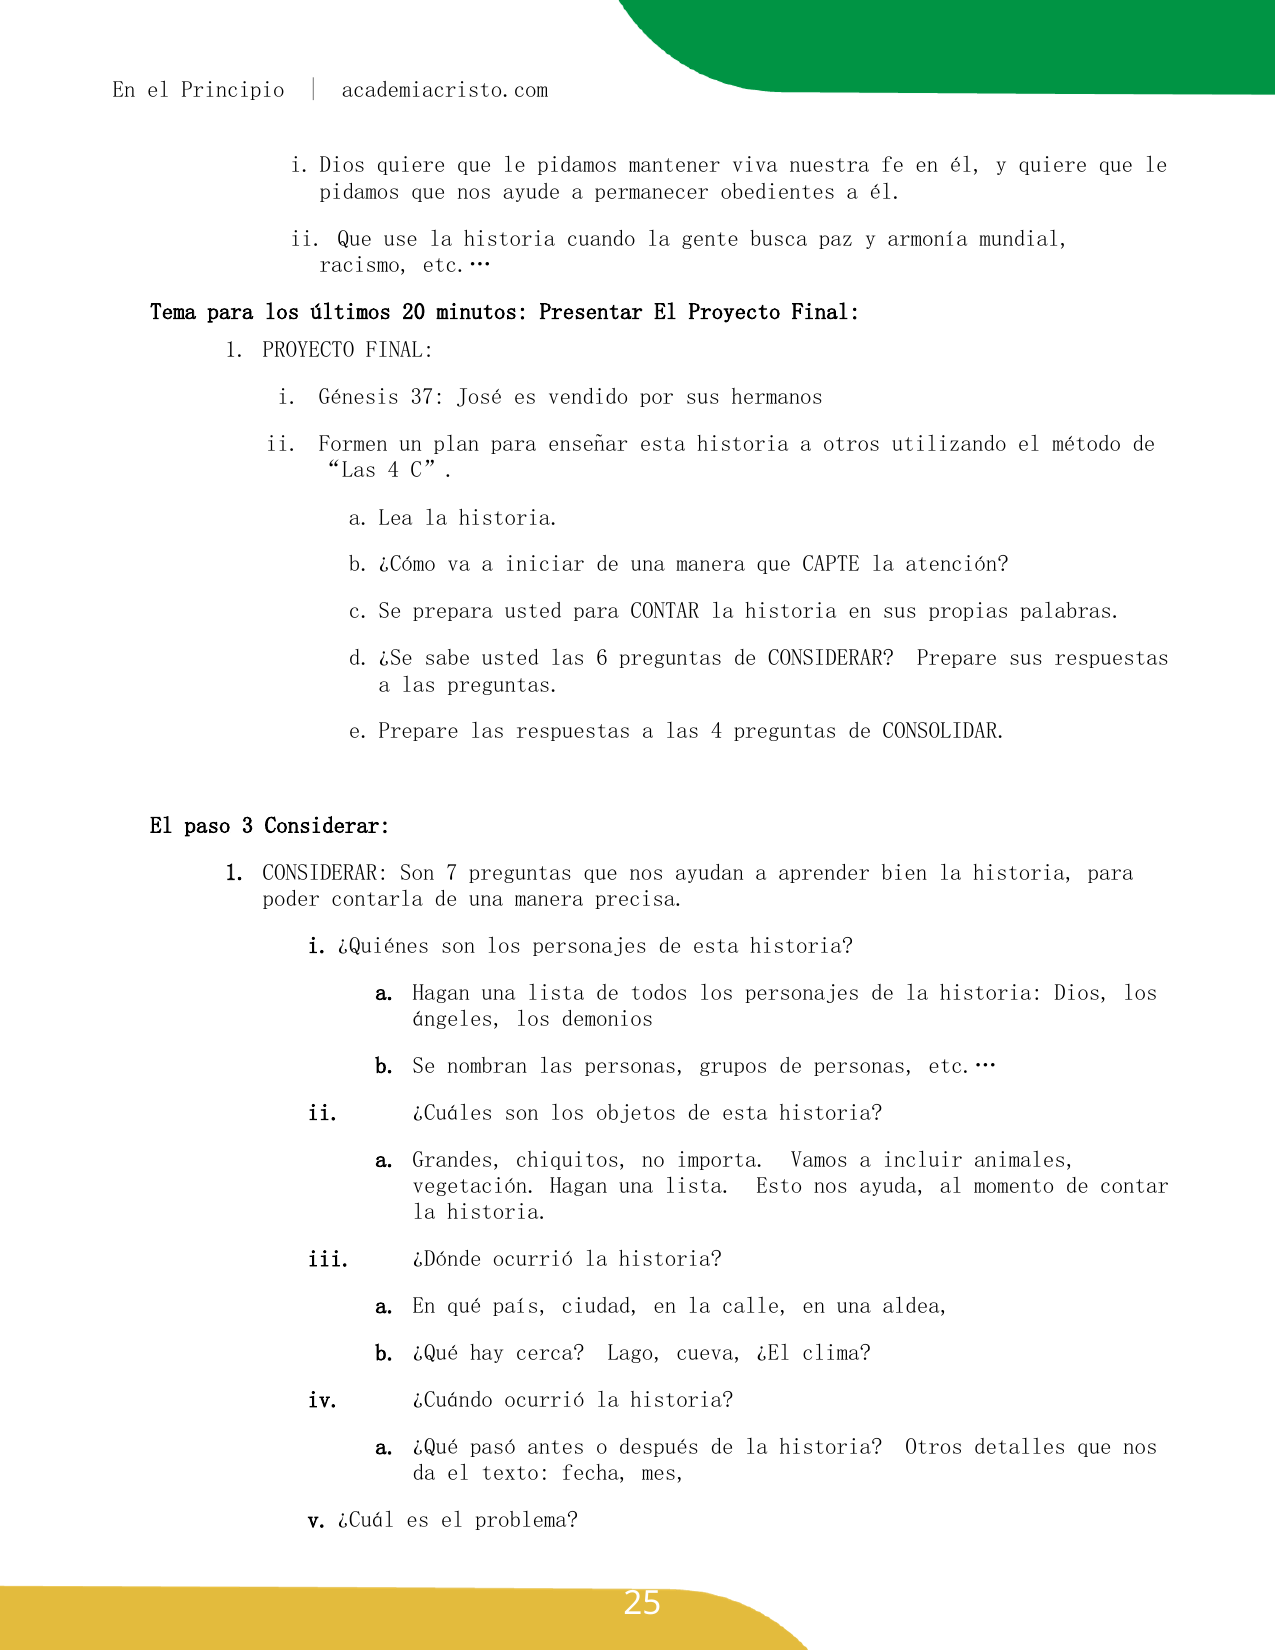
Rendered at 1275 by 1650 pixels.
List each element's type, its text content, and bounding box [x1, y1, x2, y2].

list Se prepara usted para CONTAR la historia en sus propias palabras. [349, 596, 1172, 622]
list Que use la historia cuando la gente busca paz y armonía mundial, racismo, etc.… [290, 223, 1172, 275]
list Lea la historia. [349, 502, 1172, 528]
list Formen un plan para enseñar esta historia a otros utilizando el método de “Las 4 C”. [300, 429, 1172, 481]
list PROYECTO FINAL: [225, 335, 1172, 361]
list CONSIDERAR: Son 7 preguntas que nos ayudan a aprender bien la historia, para poder contarla de una manera precisa. [225, 857, 1172, 909]
picture [0, 0, 1275, 1650]
list Grandes, chiquitos, no importa. Vamos a incluir animales, vegetación. Hagan una lista. Esto nos ayuda, al momento de contar la historia. [375, 1144, 1172, 1223]
list ¿Se sabe usted las 6 preguntas de CONSIDERAR? Prepare sus respuestas a las preguntas. [349, 643, 1172, 695]
list ¿Quiénes son los personajes de esta historia? [307, 930, 1172, 956]
list Hagan una lista de todos los personajes de la historia: Dios, los ángeles, los demonios [375, 977, 1172, 1029]
list ¿Dónde ocurrió la historia? [307, 1243, 1172, 1269]
list En qué país, ciudad, en la calle, en una aldea, [375, 1290, 1172, 1317]
list ¿Cómo va a iniciar de una manera que CAPTE la atención? [349, 549, 1172, 575]
list Se nombran las personas, grupos de personas, etc.… [375, 1050, 1172, 1076]
list ¿Cuándo ocurrió la historia? [307, 1384, 1172, 1411]
list ¿Cuáles son los objetos de esta historia? [307, 1097, 1172, 1123]
text Tema para los últimos 20 minutos: Presentar El Proyecto Final: [150, 296, 1172, 322]
list Prepare las respuestas a las 4 preguntas de CONSOLIDAR. [349, 716, 1172, 742]
list ¿Cuál es el problema? [307, 1504, 1172, 1531]
text El paso 3 Considerar: [150, 810, 1172, 836]
list Dios quiere que le pidamos mantener viva nuestra fe en él, y quiere que le pidamos que nos ayude a permanecer obedientes a él. [290, 150, 1172, 202]
list ¿Qué pasó antes o después de la historia? Otros detalles que nos da el texto: fecha, mes, [375, 1431, 1172, 1484]
list ¿Qué hay cerca? Lago, cueva, ¿El clima? [375, 1337, 1172, 1363]
list Génesis 37: José es vendido por sus hermanos [300, 382, 1172, 408]
